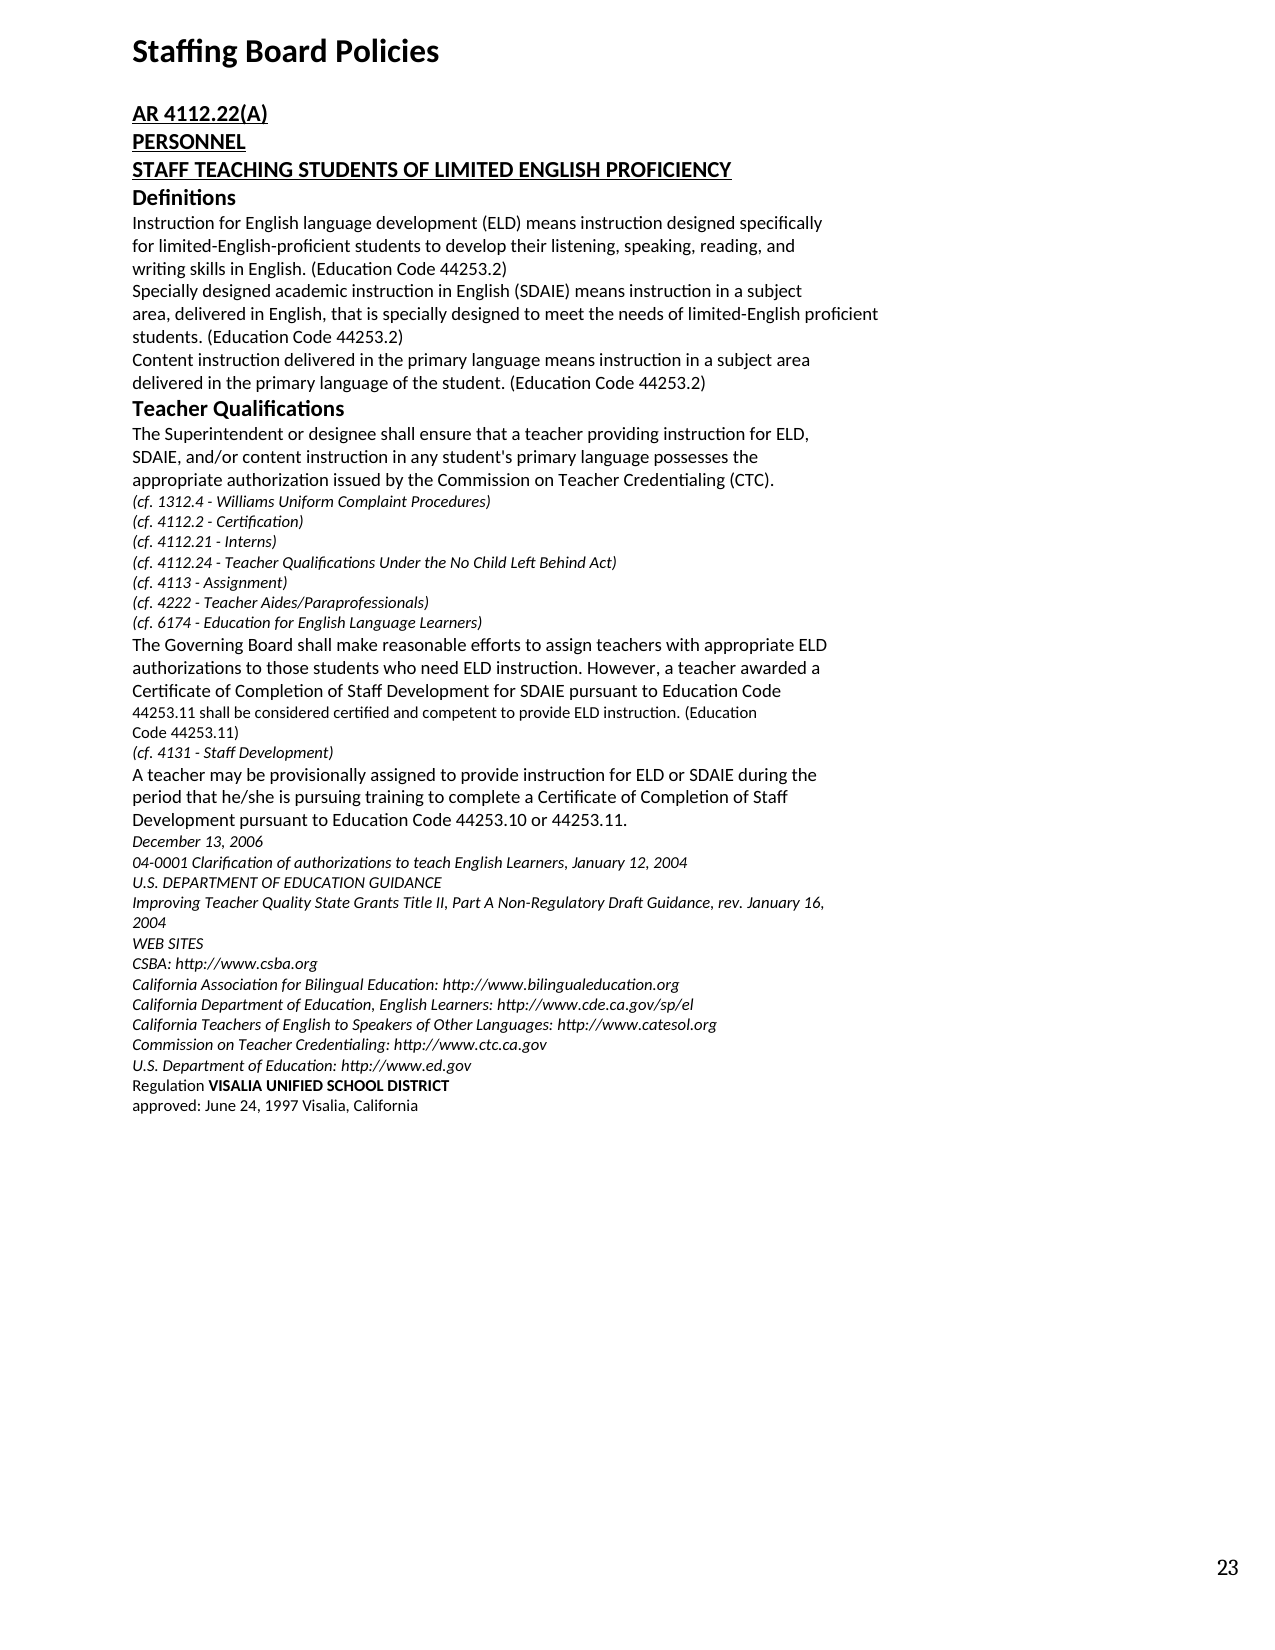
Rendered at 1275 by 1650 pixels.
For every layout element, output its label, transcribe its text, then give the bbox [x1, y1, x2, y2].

text delivered in the primary language of the student. (Education Code 44253.2) [132, 371, 1181, 394]
text U.S. DEPARTMENT OF EDUCATION GUIDANCE [132, 872, 1181, 892]
text (cf. 4112.21 - Interns) [132, 532, 1181, 552]
text (cf. 4112.24 - Teacher Qualifications Under the No Child Left Behind Act) [132, 552, 1181, 572]
text (cf. 4113 - Assignment) [132, 572, 1181, 592]
text Regulation VISALIA UNIFIED SCHOOL DISTRICT [132, 1075, 1181, 1096]
text STAFF TEACHING STUDENTS OF LIMITED ENGLISH PROFICIENCY [132, 155, 1181, 183]
text (cf. 4222 - Teacher Aides/Paraprofessionals) [132, 592, 1181, 613]
text Commission on Teacher Credentialing: http://www.ctc.ca.gov [132, 1035, 1181, 1055]
text authorizations to those students who need ELD instruction. However, a teacher awarded a [132, 656, 1181, 679]
text U.S. Department of Education: http://www.ed.gov [132, 1055, 1181, 1075]
text Improving Teacher Quality State Grants Title II, Part A Non-Regulatory Draft Guidance, rev. January 16, [132, 892, 1181, 913]
text students. (Education Code 44253.2) [132, 325, 1181, 348]
text A teacher may be provisionally assigned to provide instruction for ELD or SDAIE during the [132, 763, 1181, 786]
text California Association for Bilingual Education: http://www.bilingualeducation.org [132, 974, 1181, 994]
text (cf. 4112.2 - Certification) [132, 511, 1181, 532]
text 04-0001 Clarification of authorizations to teach English Learners, January 12, 2004 [132, 852, 1181, 872]
text California Department of Education, English Learners: http://www.cde.ca.gov/sp/el [132, 994, 1181, 1014]
text Specially designed academic instruction in English (SDAIE) means instruction in a subject [132, 279, 1181, 302]
text AR 4112.22(a) [132, 99, 1181, 127]
text The Superintendent or designee shall ensure that a teacher providing instruction for ELD, [132, 422, 1181, 445]
text (cf. 1312.4 - Williams Uniform Complaint Procedures) [132, 491, 1181, 511]
text Personnel [132, 127, 1181, 155]
text Definitions [132, 183, 1181, 211]
text appropriate authorization issued by the Commission on Teacher Credentialing (CTC). [132, 468, 1181, 491]
text (cf. 6174 - Education for English Language Learners) [132, 613, 1181, 633]
text CSBA: http://www.csba.org [132, 953, 1181, 974]
text California Teachers of English to Speakers of Other Languages: http://www.catesol.org [132, 1014, 1181, 1035]
text Content instruction delivered in the primary language means instruction in a subject area [132, 348, 1181, 371]
text Instruction for English language development (ELD) means instruction designed specifically [132, 211, 1181, 234]
text Staffing Board Policies [132, 30, 1181, 71]
text The Governing Board shall make reasonable efforts to assign teachers with appropriate ELD [132, 633, 1181, 656]
text Certificate of Completion of Staff Development for SDAIE pursuant to Education Code [132, 679, 1181, 702]
text 44253.11 shall be considered certified and competent to provide ELD instruction. (Education [132, 702, 1181, 722]
text 2004 [132, 913, 1181, 933]
text WEB SITES [132, 933, 1181, 953]
text (cf. 4131 - Staff Development) [132, 742, 1181, 763]
text writing skills in English. (Education Code 44253.2) [132, 257, 1181, 279]
text for limited-English-proficient students to develop their listening, speaking, reading, and [132, 234, 1181, 257]
text SDAIE, and/or content instruction in any student's primary language possesses the [132, 445, 1181, 468]
text December 13, 2006 [132, 832, 1181, 852]
text area, delivered in English, that is specially designed to meet the needs of limited-English proficient [132, 302, 1181, 325]
text period that he/she is pursuing training to complete a Certificate of Completion of Staff [132, 786, 1181, 809]
text Development pursuant to Education Code 44253.10 or 44253.11. [132, 809, 1181, 832]
text Code 44253.11) [132, 722, 1181, 742]
text Teacher Qualifications [132, 394, 1181, 422]
text approved: June 24, 1997 Visalia, California [132, 1096, 1181, 1116]
